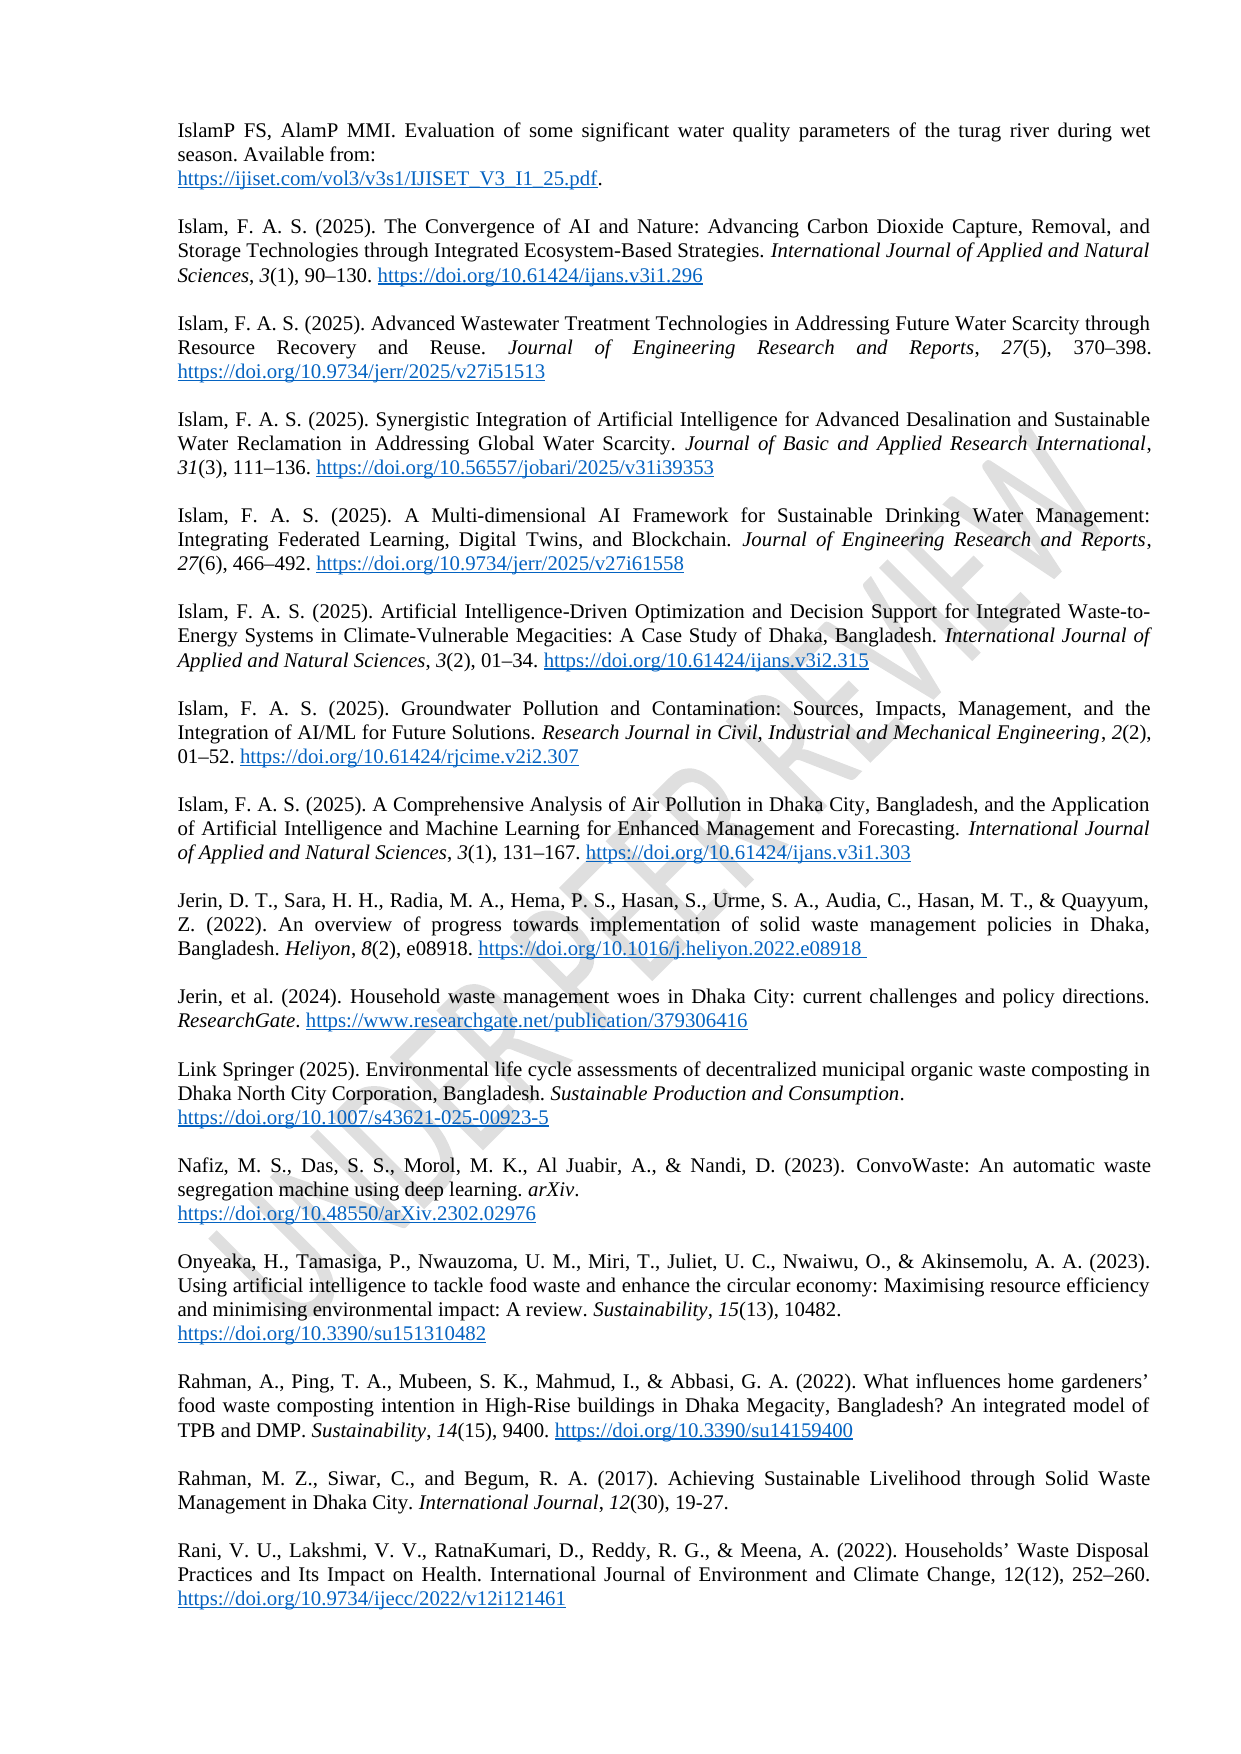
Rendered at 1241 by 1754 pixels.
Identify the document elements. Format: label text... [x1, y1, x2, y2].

text https://doi.org/10.3390/su151310482 [177, 1321, 1152, 1345]
text Jerin, et al. (2024). Household waste management woes in Dhaka City: current challenges and policy directions. ResearchGate. https://www.researchgate.net/publication/379306416 [177, 984, 1152, 1032]
text https://ijiset.com/vol3/v3s1/IJISET_V3_I1_25.pdf. [177, 166, 1152, 190]
text Jerin, D. T., Sara, H. H., Radia, M. A., Hema, P. S., Hasan, S., Urme, S. A., Audia, C., Hasan, M. T., & Quayyum, Z. (2022). An overview of progress towards implementation of solid waste management policies in Dhaka, Bangladesh. Heliyon, 8(2), e08918. https://doi.org/10.1016/j.heliyon.2022.e08918 [177, 888, 1152, 960]
text Islam, F. A. S. (2025). Synergistic Integration of Artificial Intelligence for Advanced Desalination and Sustainable Water Reclamation in Addressing Global Water Scarcity. Journal of Basic and Applied Research International, 31(3), 111–136. https://doi.org/10.56557/jobari/2025/v31i39353 [177, 407, 1152, 479]
text Link Springer (2025). Environmental life cycle assessments of decentralized municipal organic waste composting in Dhaka North City Corporation, Bangladesh. Sustainable Production and Consumption. [177, 1057, 1152, 1105]
text Islam, F. A. S. (2025). Groundwater Pollution and Contamination: Sources, Impacts, Management, and the Integration of AI/ML for Future Solutions. Research Journal in Civil, Industrial and Mechanical Engineering, 2(2), 01–52. https://doi.org/10.61424/rjcime.v2i2.307 [177, 696, 1152, 768]
text Rahman, A., Ping, T. A., Mubeen, S. K., Mahmud, I., & Abbasi, G. A. (2022). What influences home gardeners’ food waste composting intention in High-Rise buildings in Dhaka Megacity, Bangladesh? An integrated model of TPB and DMP. Sustainability, 14(15), 9400. https://doi.org/10.3390/su14159400 [177, 1369, 1152, 1442]
text IslamP FS, AlamP MMI. Evaluation of some significant water quality parameters of the turag river during wet season. Available from: [177, 118, 1152, 166]
text Islam, F. A. S. (2025). A Comprehensive Analysis of Air Pollution in Dhaka City, Bangladesh, and the Application of Artificial Intelligence and Machine Learning for Enhanced Management and Forecasting. International Journal of Applied and Natural Sciences, 3(1), 131–167. https://doi.org/10.61424/ijans.v3i1.303 [177, 792, 1152, 864]
text Islam, F. A. S. (2025). Artificial Intelligence-Driven Optimization and Decision Support for Integrated Waste-to-Energy Systems in Climate-Vulnerable Megacities: A Case Study of Dhaka, Bangladesh. International Journal of Applied and Natural Sciences, 3(2), 01–34. https://doi.org/10.61424/ijans.v3i2.315 [177, 599, 1152, 672]
text Islam, F. A. S. (2025). Advanced Wastewater Treatment Technologies in Addressing Future Water Scarcity through Resource Recovery and Reuse. Journal of Engineering Research and Reports, 27(5), 370–398. https://doi.org/10.9734/jerr/2025/v27i51513 [177, 311, 1152, 383]
text Nafiz, M. S., Das, S. S., Morol, M. K., Al Juabir, A., & Nandi, D. (2023). ConvoWaste: An automatic waste segregation machine using deep learning. arXiv. [177, 1153, 1152, 1201]
text https://doi.org/10.48550/arXiv.2302.02976 [177, 1201, 1152, 1225]
text Islam, F. A. S. (2025). A Multi-dimensional AI Framework for Sustainable Drinking Water Management: Integrating Federated Learning, Digital Twins, and Blockchain. Journal of Engineering Research and Reports, 27(6), 466–492. https://doi.org/10.9734/jerr/2025/v27i61558 [177, 503, 1152, 575]
text Rahman, M. Z., Siwar, C., and Begum, R. A. (2017). Achieving Sustainable Livelihood through Solid Waste Management in Dhaka City. International Journal, 12(30), 19-27. [177, 1466, 1152, 1514]
text Islam, F. A. S. (2025). The Convergence of AI and Nature: Advancing Carbon Dioxide Capture, Removal, and Storage Technologies through Integrated Ecosystem-Based Strategies. International Journal of Applied and Natural Sciences, 3(1), 90–130. https://doi.org/10.61424/ijans.v3i1.296 [177, 214, 1152, 287]
text https://doi.org/10.1007/s43621-025-00923-5 [177, 1105, 1152, 1129]
text Onyeaka, H., Tamasiga, P., Nwauzoma, U. M., Miri, T., Juliet, U. C., Nwaiwu, O., & Akinsemolu, A. A. (2023). Using artificial intelligence to tackle food waste and enhance the circular economy: Maximising resource efficiency and minimising environmental impact: A review. Sustainability, 15(13), 10482. [177, 1249, 1152, 1321]
text Rani, V. U., Lakshmi, V. V., RatnaKumari, D., Reddy, R. G., & Meena, A. (2022). Households’ Waste Disposal Practices and Its Impact on Health. International Journal of Environment and Climate Change, 12(12), 252–260. https://doi.org/10.9734/ijecc/2022/v12i121461 [177, 1538, 1152, 1610]
